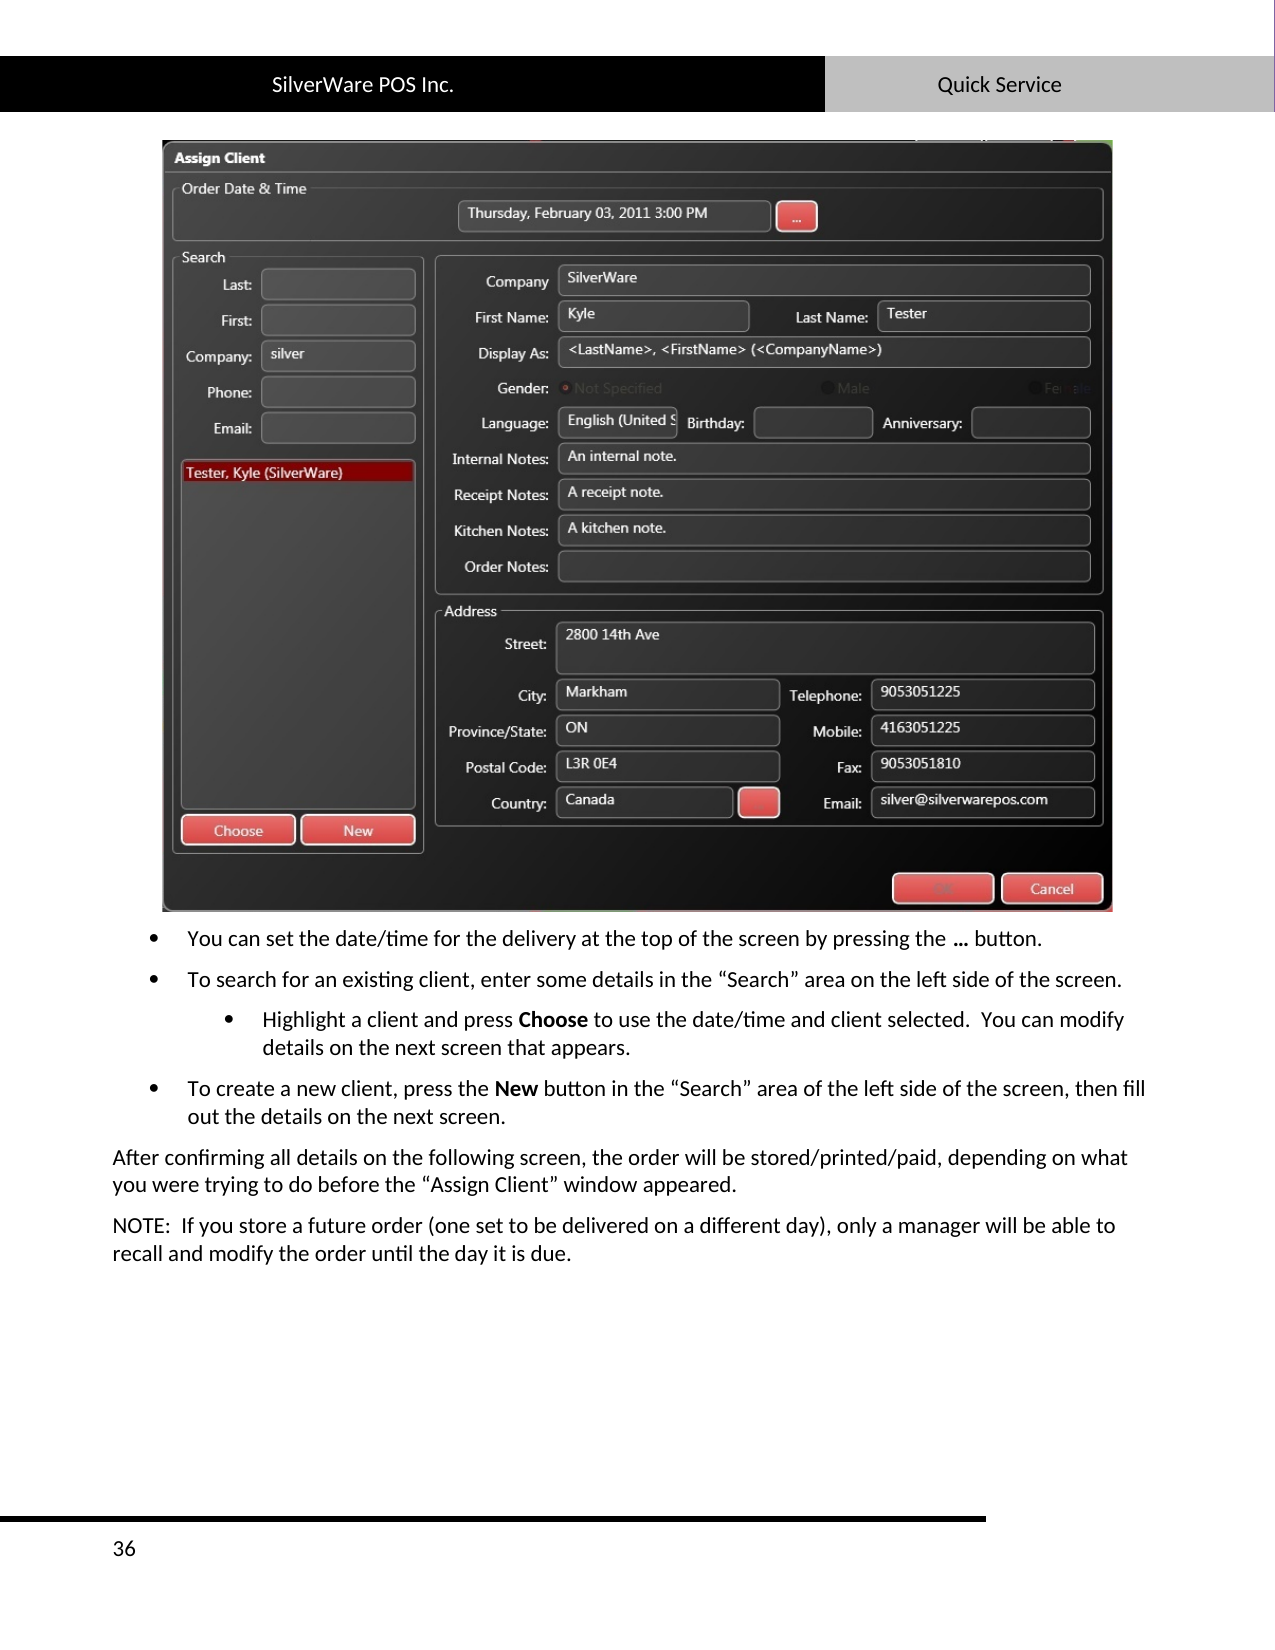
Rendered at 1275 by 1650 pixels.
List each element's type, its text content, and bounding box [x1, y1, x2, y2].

text NOTE: If you store a future order (one set to be delivered on a different day), only a manager will be able to recall and modify the order until the day it is due. [112, 1211, 1162, 1267]
list To create a new client, press the New button in the “Search” area of the left side of the screen, then fill out the details on the next screen. [150, 1074, 1162, 1130]
list Highlight a client and press Choose to use the date/time and client selected. You can modify details on the next screen that appears. [225, 1006, 1162, 1062]
picture [162, 140, 1113, 912]
list To search for an existing client, enter some details in the “Search” area on the left side of the screen. [150, 965, 1162, 993]
list You can set the date/time for the delivery at the top of the screen by pressing the … button. [150, 924, 1162, 952]
text After confirming all details on the following screen, the order will be stored/printed/paid, depending on what you were trying to do before the “Assign Client” window appeared. [112, 1143, 1162, 1199]
